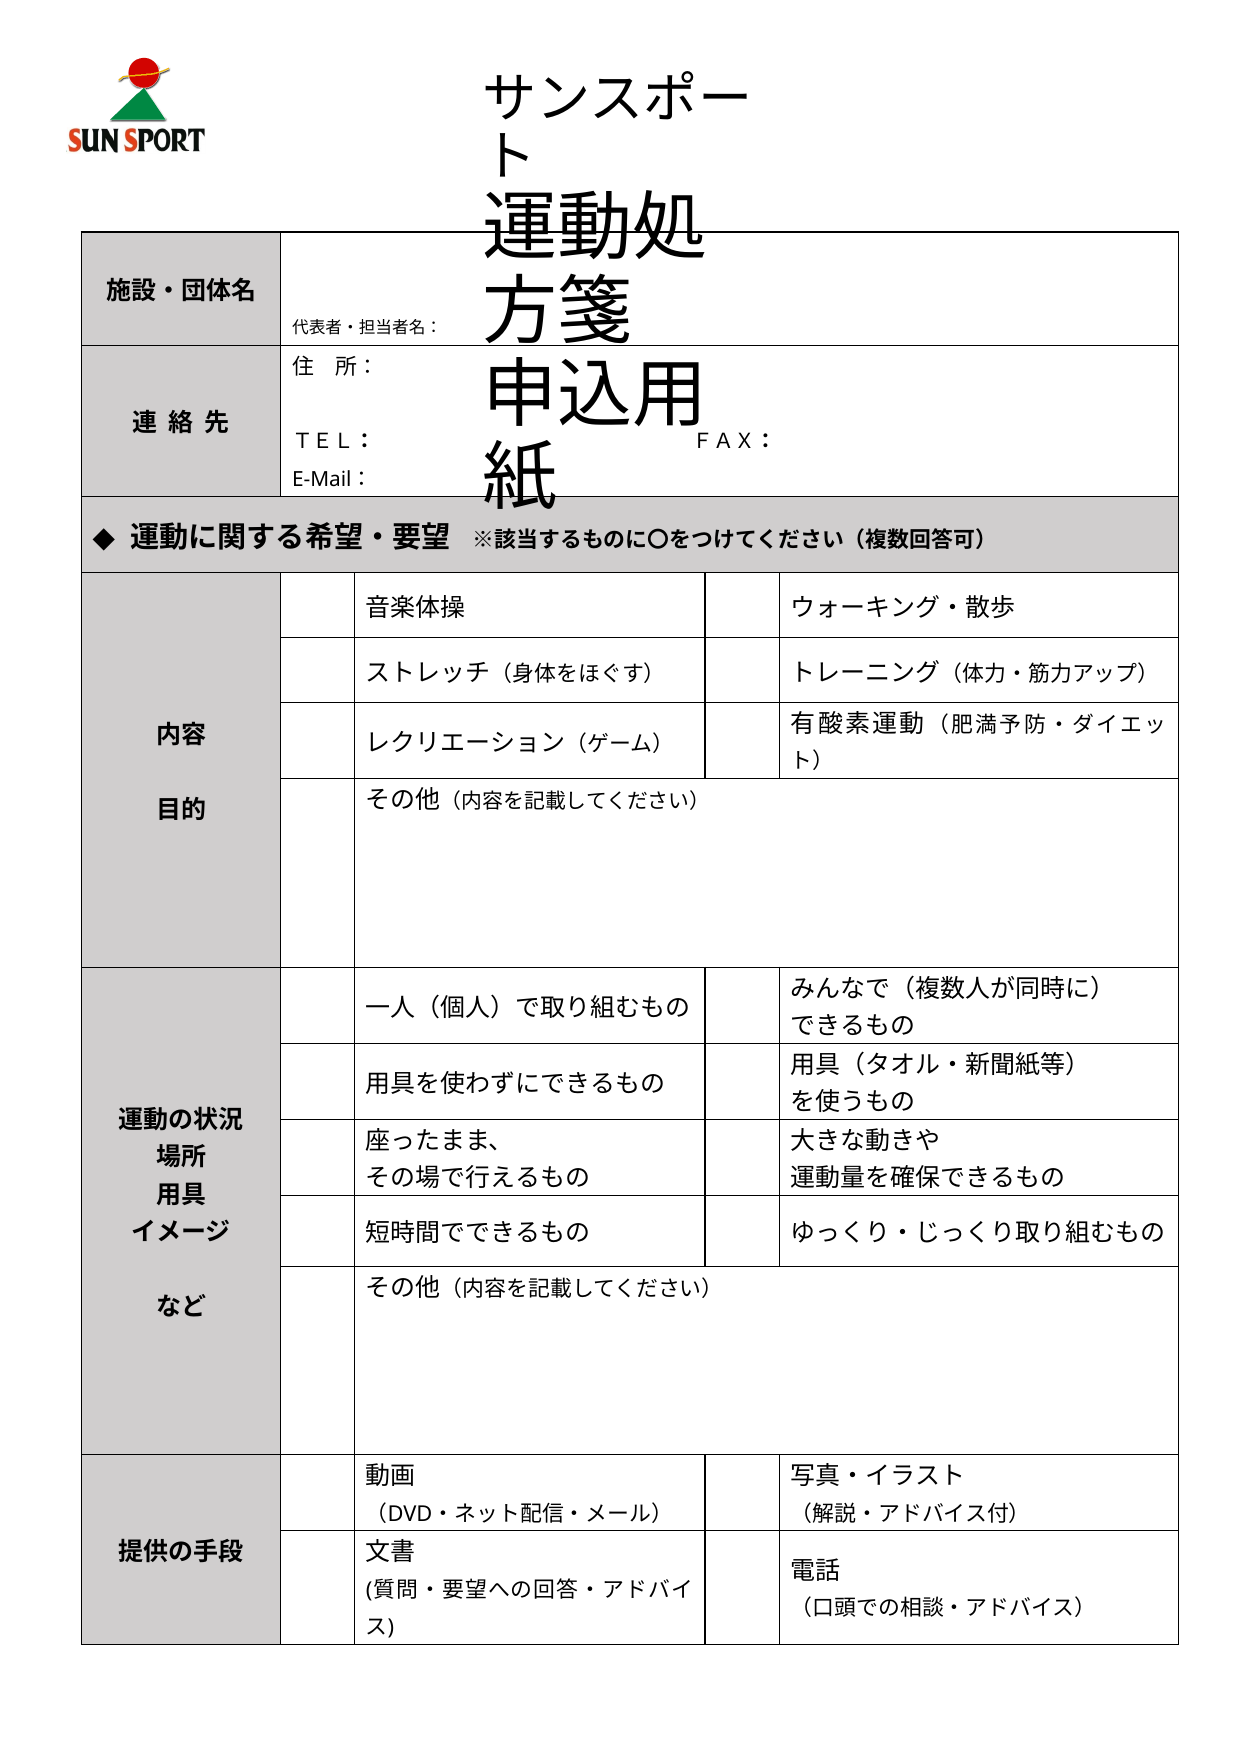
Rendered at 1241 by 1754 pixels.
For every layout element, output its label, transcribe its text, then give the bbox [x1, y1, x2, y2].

table_cell 提供の手段 [82, 1455, 280, 1644]
table_cell レクリエーション（ゲーム） [355, 703, 704, 778]
table_cell [281, 779, 354, 967]
table_cell 一人（個人）で取り組むもの [355, 968, 704, 1043]
table_header 代表者・担当者名： [281, 233, 1178, 345]
table_cell 短時間でできるもの [355, 1196, 704, 1266]
table_cell [706, 968, 779, 1043]
table_cell [706, 1531, 779, 1644]
table_cell [281, 703, 354, 778]
table_cell 連 絡 先 [82, 346, 280, 496]
table_cell [706, 1044, 779, 1119]
table_cell [706, 703, 779, 778]
table_cell 運動に関する希望・要望 ※該当するものに〇をつけてください（複数回答可） [82, 497, 1178, 572]
table_cell 文書 (質問・要望への回答・アドバイス) [355, 1531, 704, 1644]
table_cell [281, 1531, 354, 1644]
table_cell [281, 638, 354, 702]
table_cell [281, 1044, 354, 1119]
picture [66, 54, 206, 154]
table_cell 電話 （口頭での相談・アドバイス） [780, 1531, 1178, 1644]
table_cell 有酸素運動（肥満予防・ダイエット） [780, 703, 1178, 778]
table_cell [706, 573, 779, 637]
table_cell [706, 1120, 779, 1195]
table_cell その他（内容を記載してください） [355, 779, 1178, 967]
table_cell 写真・イラスト （解説・アドバイス付） [780, 1455, 1178, 1530]
table_cell [281, 1455, 354, 1530]
table_cell トレーニング（体力・筋力アップ） [780, 638, 1178, 702]
table_header 施設・団体名 [82, 233, 280, 345]
table_cell [281, 1267, 354, 1454]
table_cell 大きな動きや 運動量を確保できるもの [780, 1120, 1178, 1195]
table_cell 用具（タオル・新聞紙等） を使うもの [780, 1044, 1178, 1119]
table_cell 音楽体操 [355, 573, 704, 637]
table_cell その他（内容を記載してください） [355, 1267, 1178, 1454]
table_cell 住 所： ＴＥＬ： ＦＡＸ： E‐Mail： [281, 346, 1178, 496]
table_cell [281, 968, 354, 1043]
table_cell みんなで（複数人が同時に） できるもの [780, 968, 1178, 1043]
table_cell 内容 目的 [82, 573, 280, 967]
table_cell 座ったまま、 その場で行えるもの [355, 1120, 704, 1195]
table_cell [281, 573, 354, 637]
table_cell [706, 1196, 779, 1266]
table_cell 用具を使わずにできるもの [355, 1044, 704, 1119]
table_cell ウォーキング・散歩 [780, 573, 1178, 637]
table_cell ゆっくり・じっくり取り組むもの [780, 1196, 1178, 1266]
table_cell 動画 （DVD・ネット配信・メール） [355, 1455, 704, 1530]
table_cell ストレッチ（身体をほぐす） [355, 638, 704, 702]
table_cell 運動の状況 場所 用具 イメージ など [82, 968, 280, 1454]
table_cell [281, 1120, 354, 1195]
table_cell [706, 1455, 779, 1530]
table_cell [706, 638, 779, 702]
table_cell [281, 1196, 354, 1266]
